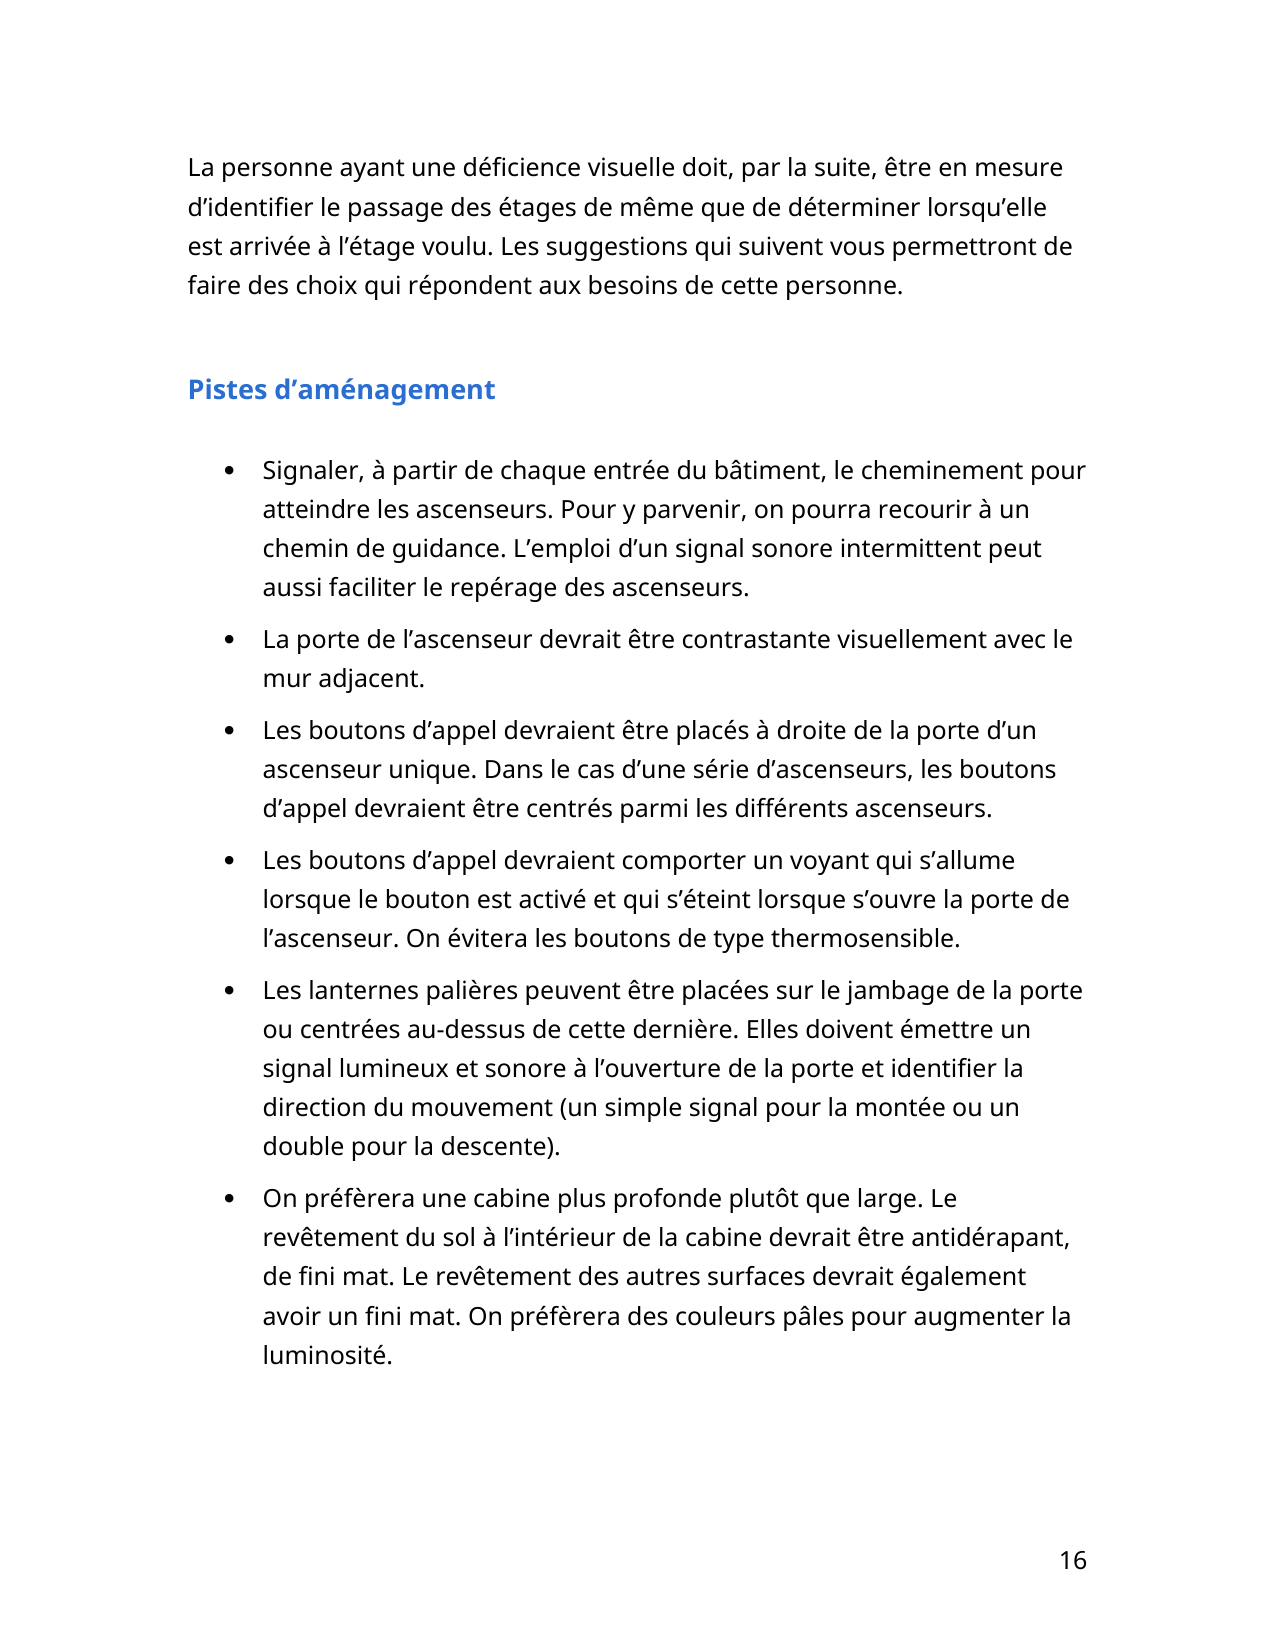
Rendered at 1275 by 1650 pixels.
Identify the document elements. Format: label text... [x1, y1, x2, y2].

list La porte de l’ascenseur devrait être contrastante visuellement avec le mur adjacent. [225, 622, 1087, 695]
list Les boutons d’appel devraient être placés à droite de la porte d’un ascenseur unique. Dans le cas d’une série d’ascenseurs, les boutons d’appel devraient être centrés parmi les différents ascenseurs. [225, 712, 1087, 825]
list Signaler, à partir de chaque entrée du bâtiment, le cheminement pour atteindre les ascenseurs. Pour y parvenir, on pourra recourir à un chemin de guidance. L’emploi d’un signal sonore intermittent peut aussi faciliter le repérage des ascenseurs. [225, 452, 1087, 604]
subtitle Pistes d’aménagement [187, 371, 1087, 408]
list On préfèrera une cabine plus profonde plutôt que large. Le revêtement du sol à l’intérieur de la cabine devrait être antidérapant, de fini mat. Le revêtement des autres surfaces devrait également avoir un fini mat. On préfèrera des couleurs pâles pour augmenter la luminosité. [225, 1181, 1087, 1371]
text La personne ayant une déficience visuelle doit, par la suite, être en mesure d’identifier le passage des étages de même que de déterminer lorsqu’elle est arrivée à l’étage voulu. Les suggestions qui suivent vous permettront de faire des choix qui répondent aux besoins de cette personne. [187, 150, 1087, 302]
list Les boutons d’appel devraient comporter un voyant qui s’allume lorsque le bouton est activé et qui s’éteint lorsque s’ouvre la porte de l’ascenseur. On évitera les boutons de type thermosensible. [225, 842, 1087, 955]
list Les lanternes palières peuvent être placées sur le jambage de la porte ou centrées au-dessus de cette dernière. Elles doivent émettre un signal lumineux et sonore à l’ouverture de la porte et identifier la direction du mouvement (un simple signal pour la montée ou un double pour la descente). [225, 972, 1087, 1163]
